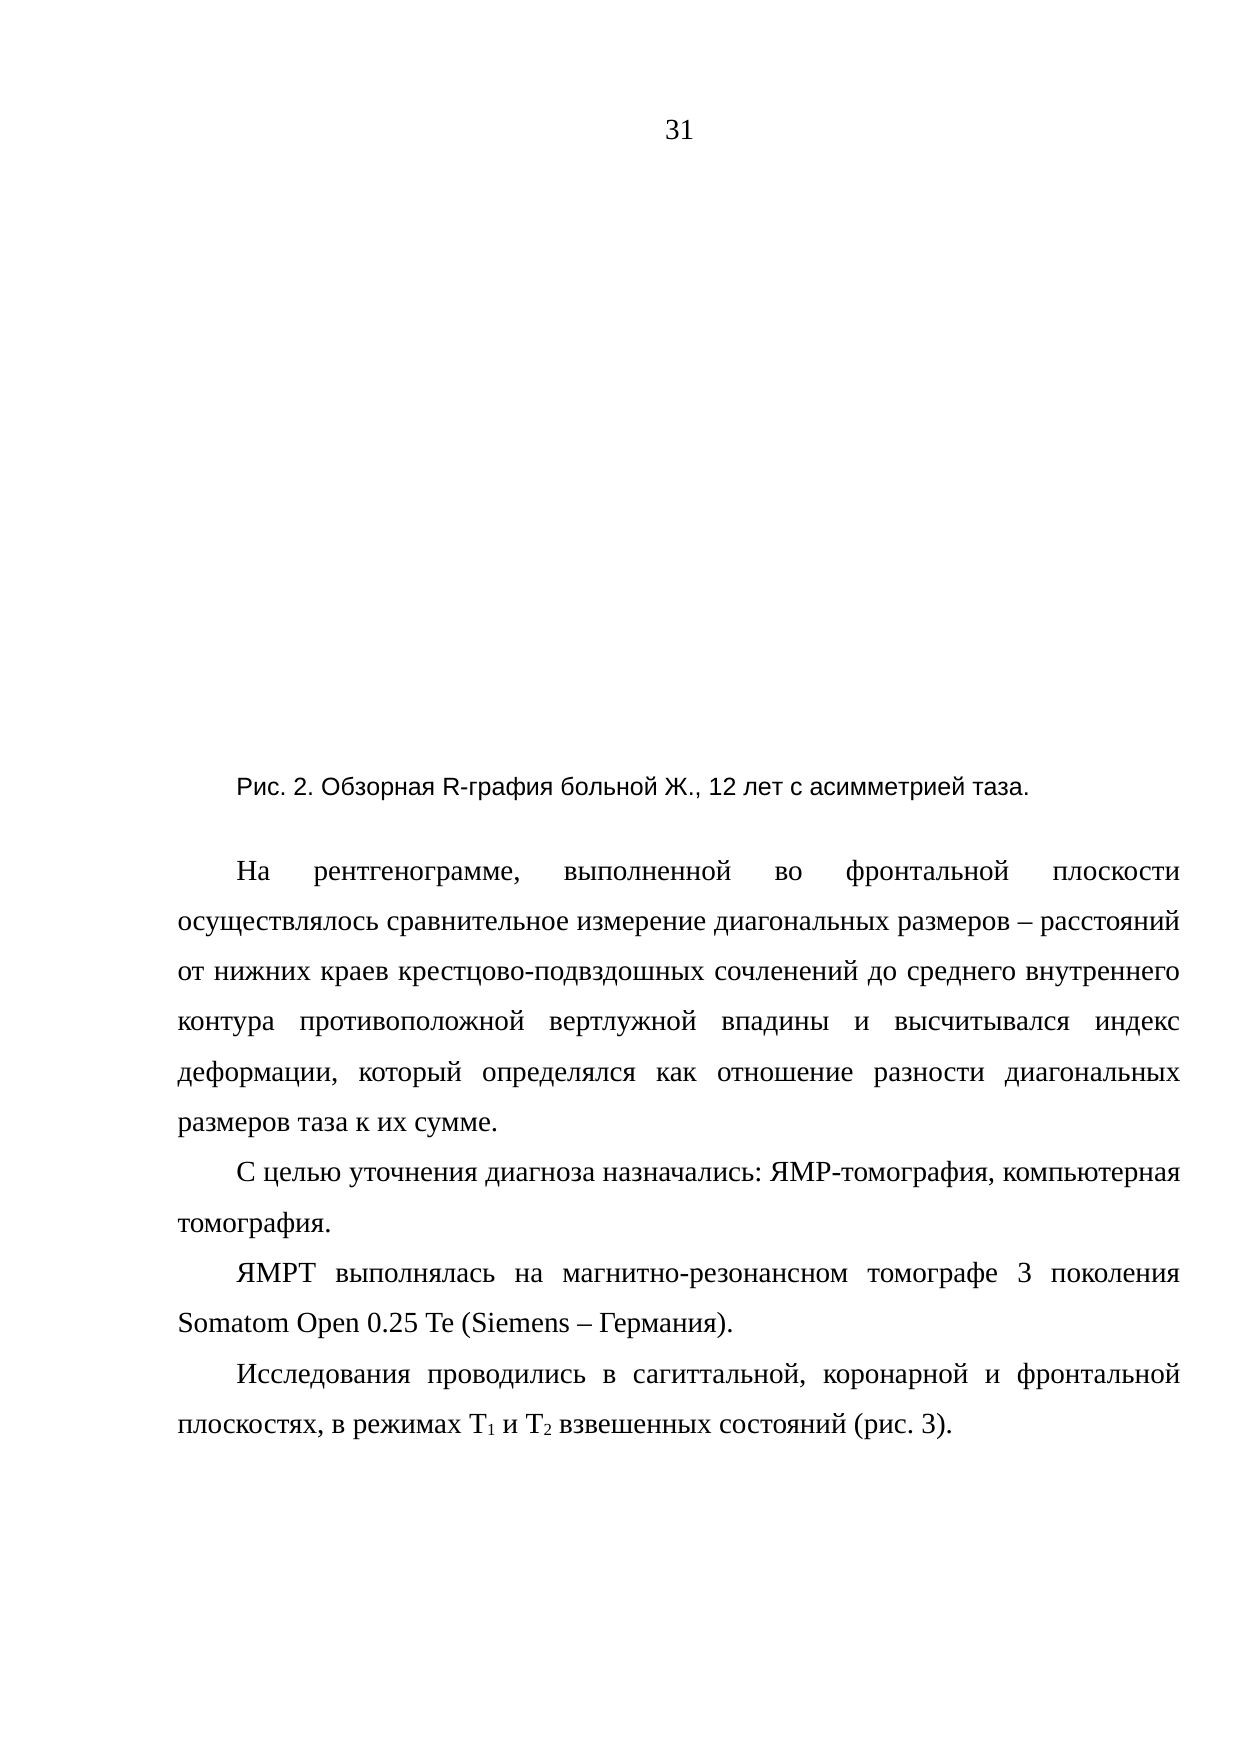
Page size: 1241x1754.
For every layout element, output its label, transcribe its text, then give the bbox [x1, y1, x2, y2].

text ЯМРТ выполнялась на магнитно-резонансном томографе 3 поколения Somatom Open 0.25 Te (Siemens – Германия). [177, 1255, 1181, 1339]
text На рентгенограмме, выполненной во фронтальной плоскости осуществлялось сравнительное измерение диагональных размеров – расстояний от нижних краев крестцово-подвздошных сочленений до среднего внутреннего контура противоположной вертлужной впадины и высчитывался индекс деформации, который определялся как отношение разности диагональных размеров таза к их сумме. [177, 853, 1181, 1138]
text С целью уточнения диагноза назначались: ЯМР-томография, компьютерная томография. [177, 1154, 1181, 1238]
text Исследования проводились в сагиттальной, коронарной и фронтальной плоскостях, в режимах Т1 и Т2 взвешенных состояний (рис. 3). [177, 1356, 1181, 1439]
text Рис. 2. Обзорная R-графия больной Ж., 12 лет с асимметрией таза. [177, 772, 1181, 801]
